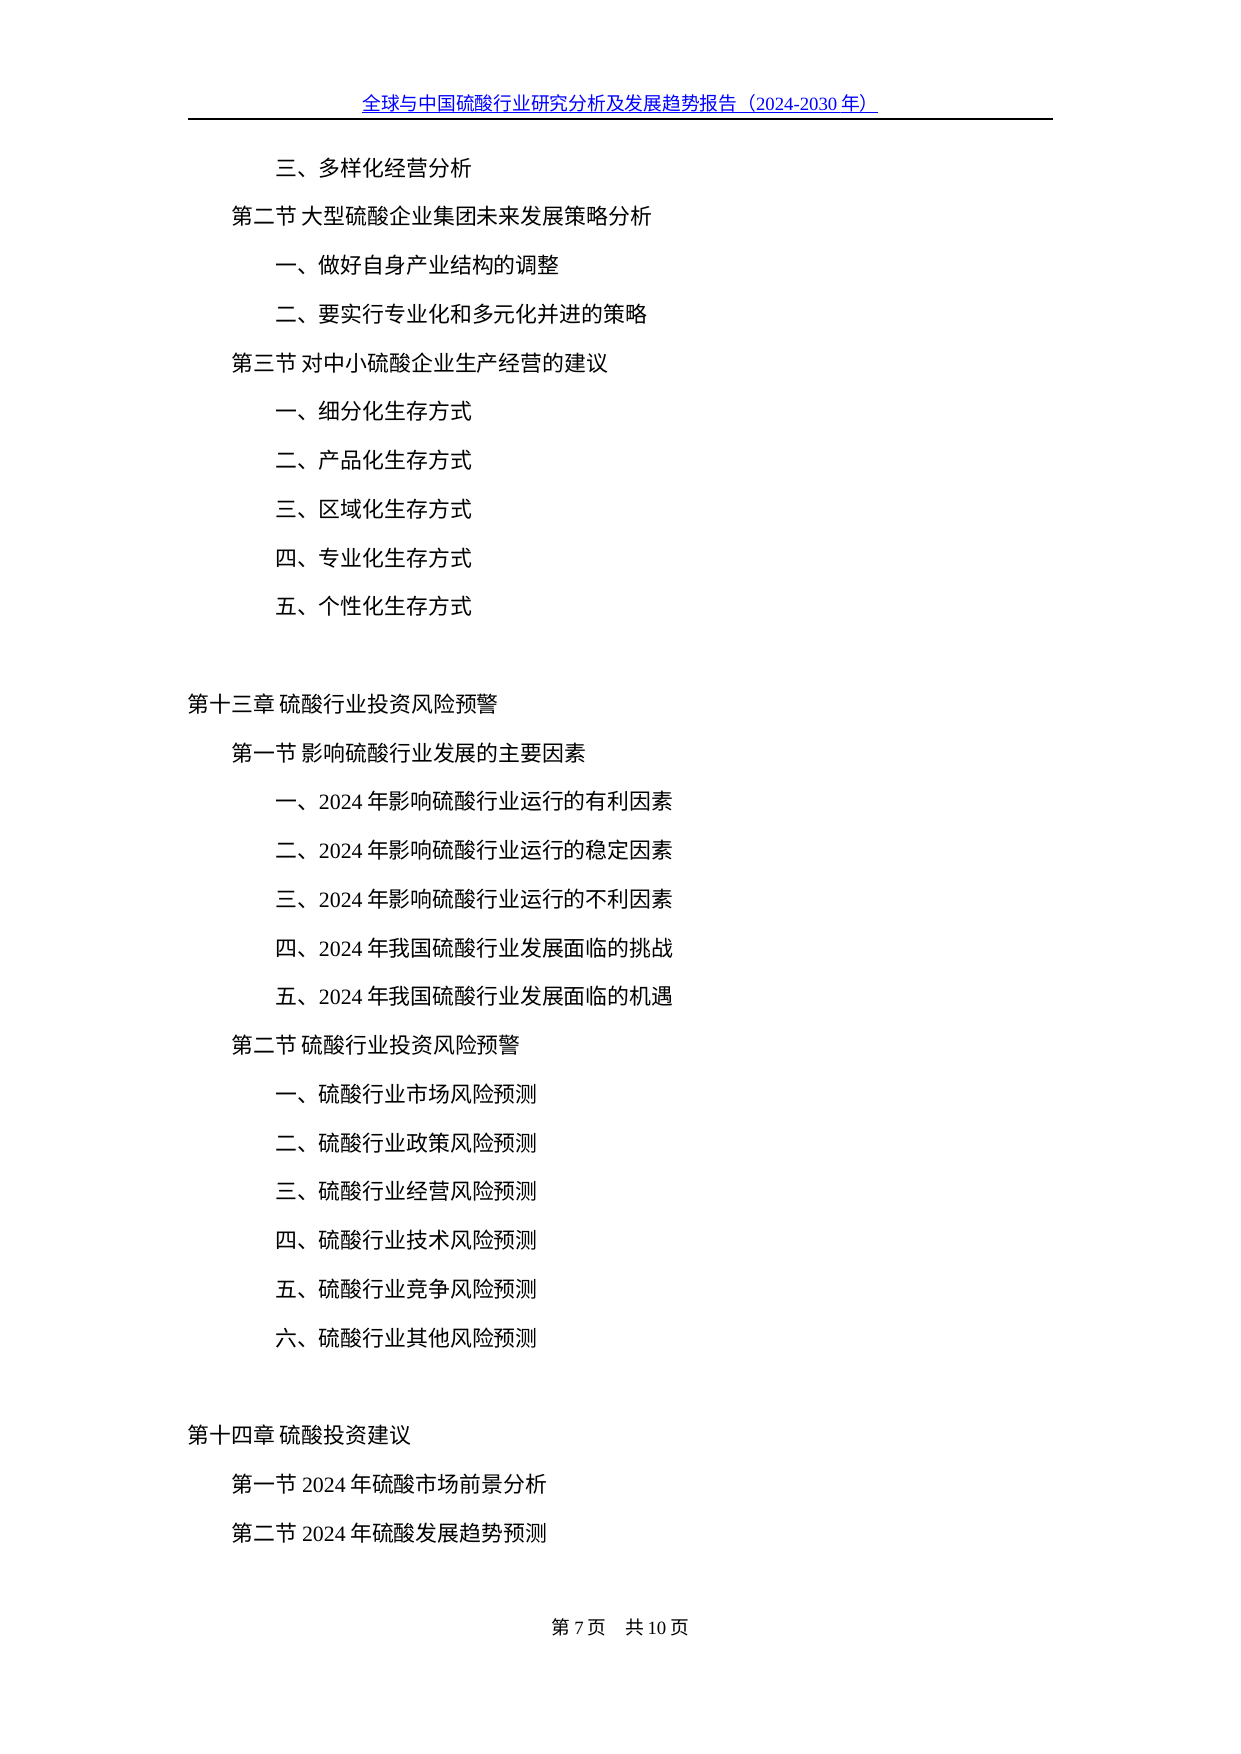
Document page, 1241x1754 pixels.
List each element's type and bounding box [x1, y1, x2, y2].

text [187, 150, 1053, 1548]
